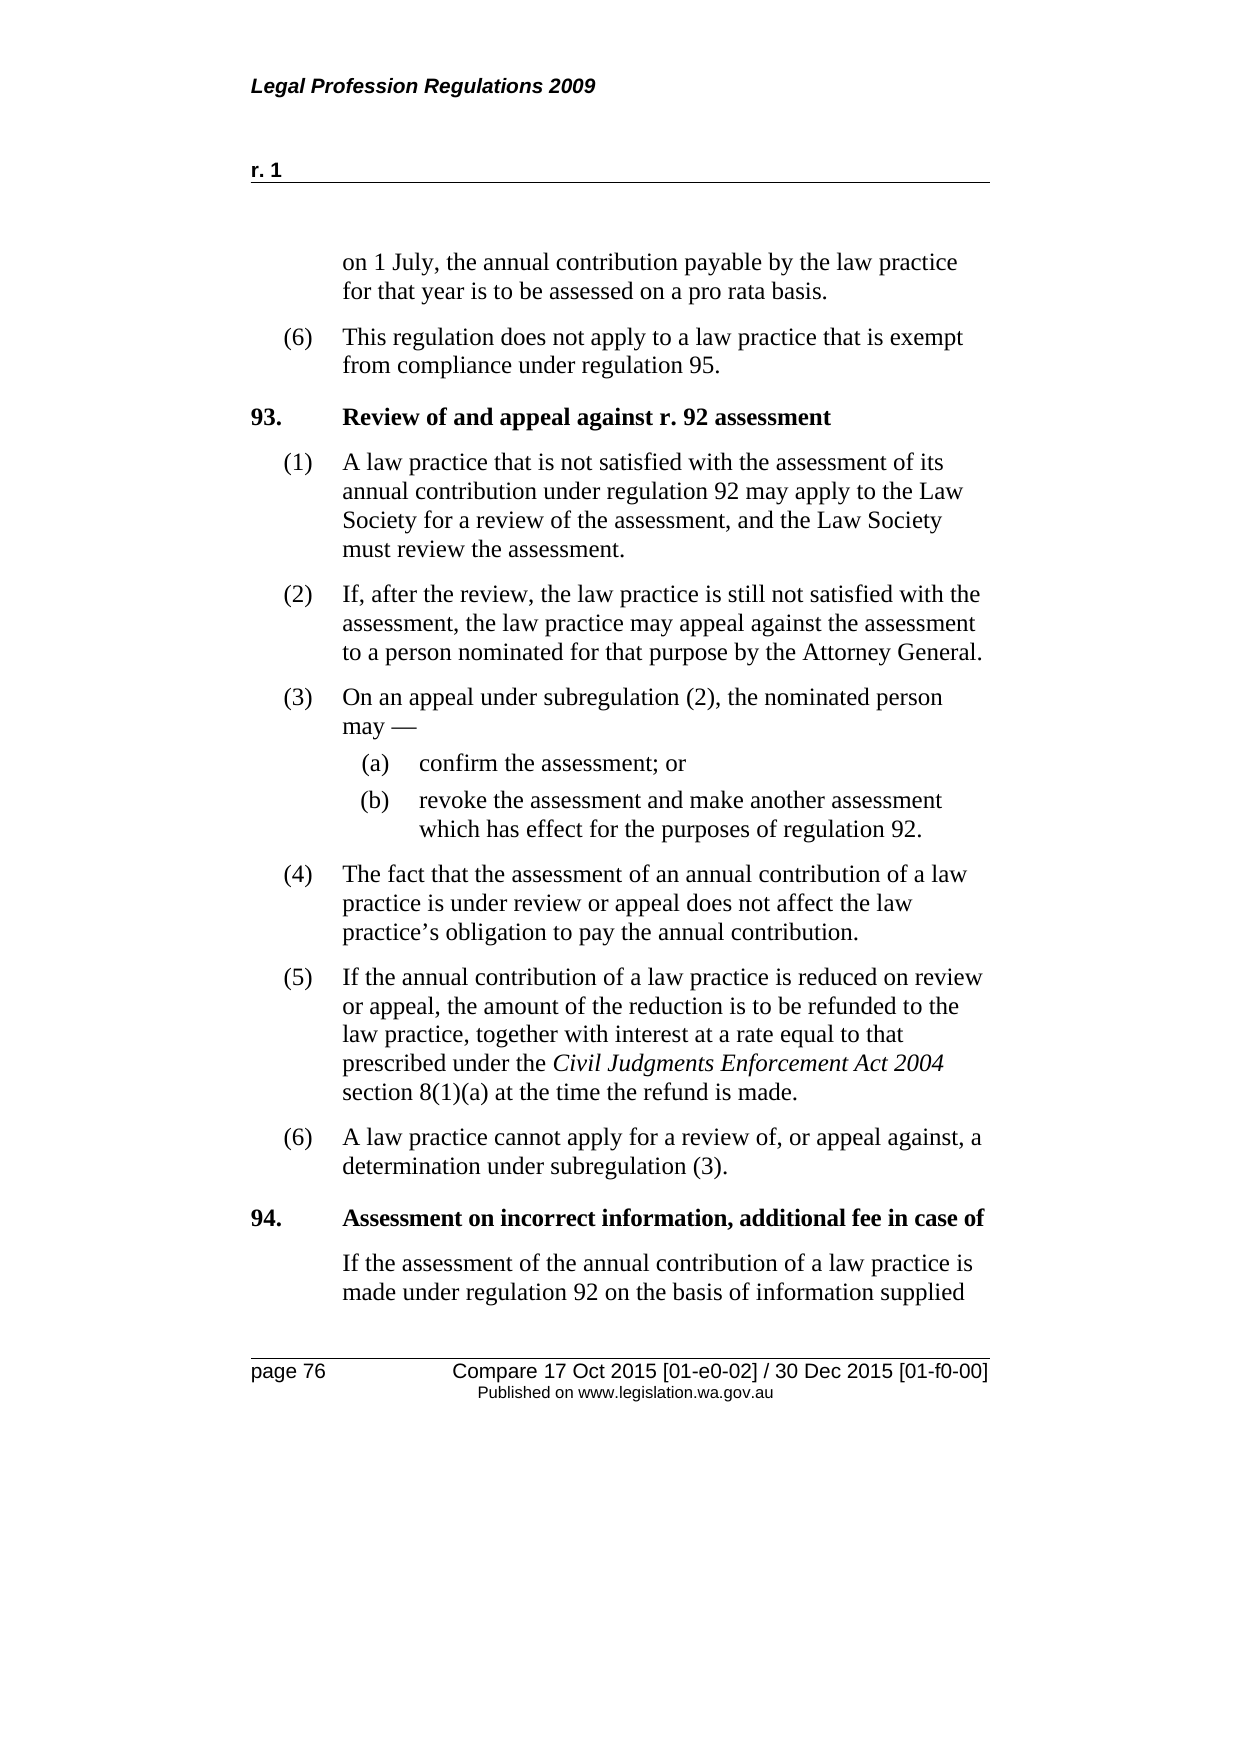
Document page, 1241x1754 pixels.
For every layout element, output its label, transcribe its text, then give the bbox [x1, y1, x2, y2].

subtitle 94. Assessment on incorrect information, additional fee in case of [251, 1203, 990, 1232]
text (4) The fact that the assessment of an annual contribution of a law practice is under review or appeal does not affect the law practice’s obligation to pay the annual contribution. [251, 859, 990, 945]
subtitle 93. Review of and appeal against r. 92 assessment [251, 402, 990, 431]
text (b) revoke the assessment and make another assessment which has effect for the purposes of regulation 92. [251, 785, 990, 842]
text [251, 247, 990, 305]
text (a) confirm the assessment; or [251, 748, 990, 777]
text (6) A law practice cannot apply for a review of, or appeal against, a determination under subregulation (3). [251, 1122, 990, 1180]
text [251, 1248, 990, 1306]
text (6) This regulation does not apply to a law practice that is exempt from compliance under regulation 95. [251, 322, 990, 379]
text (5) If the annual contribution of a law practice is reduced on review or appeal, the amount of the reduction is to be refunded to the law practice, together with interest at a rate equal to that prescribed under the Civil Judgments Enforcement Act 2004 section 8(1)(a) at the time the refund is made. [251, 962, 990, 1106]
text (3) On an appeal under subregulation (2), the nominated person may — [251, 682, 990, 739]
text (1) A law practice that is not satisfied with the assessment of its annual contribution under regulation 92 may apply to the Law Society for a review of the assessment, and the Law Society must review the assessment. [251, 447, 990, 562]
text (2) If, after the review, the law practice is still not satisfied with the assessment, the law practice may appeal against the assessment to a person nominated for that purpose by the Attorney General. [251, 579, 990, 665]
